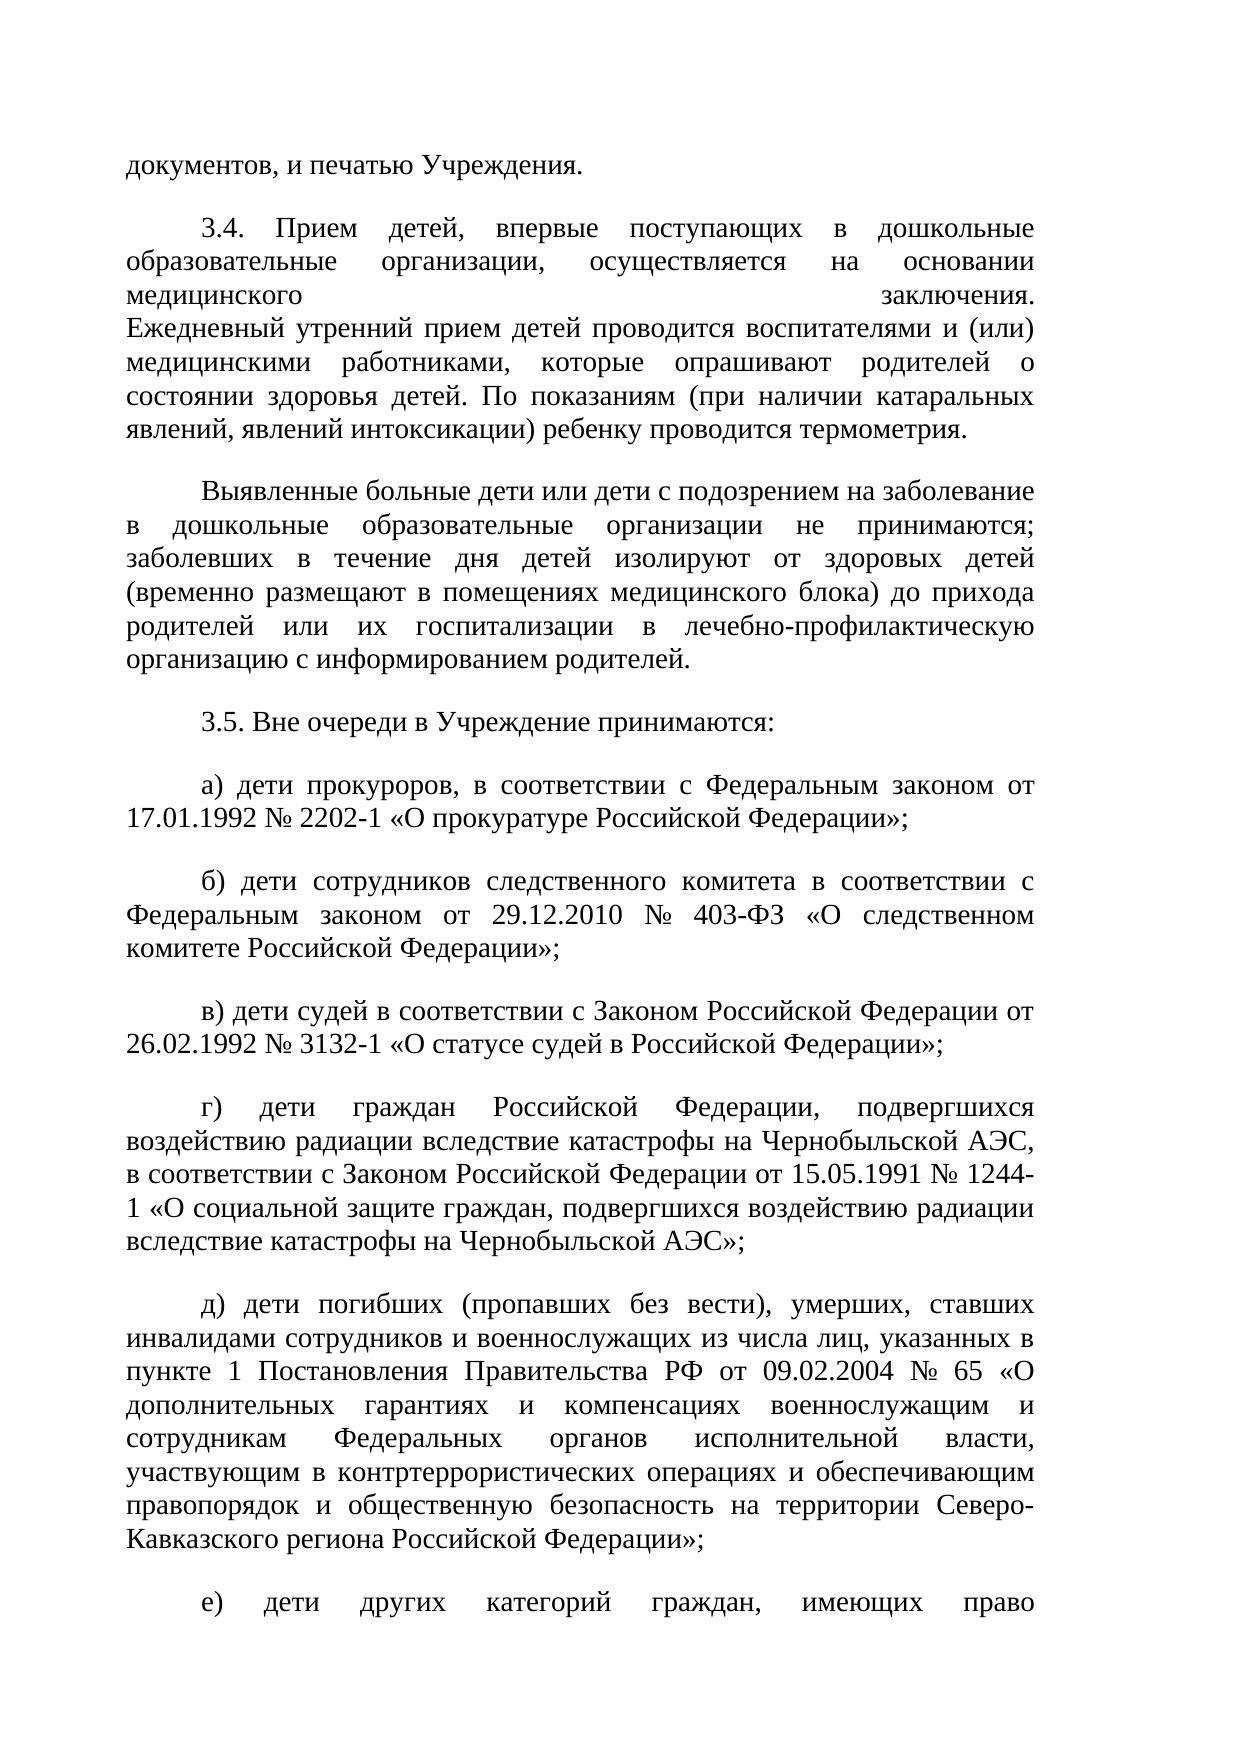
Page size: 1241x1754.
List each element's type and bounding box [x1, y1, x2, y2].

table_header [92, 118, 1067, 1617]
